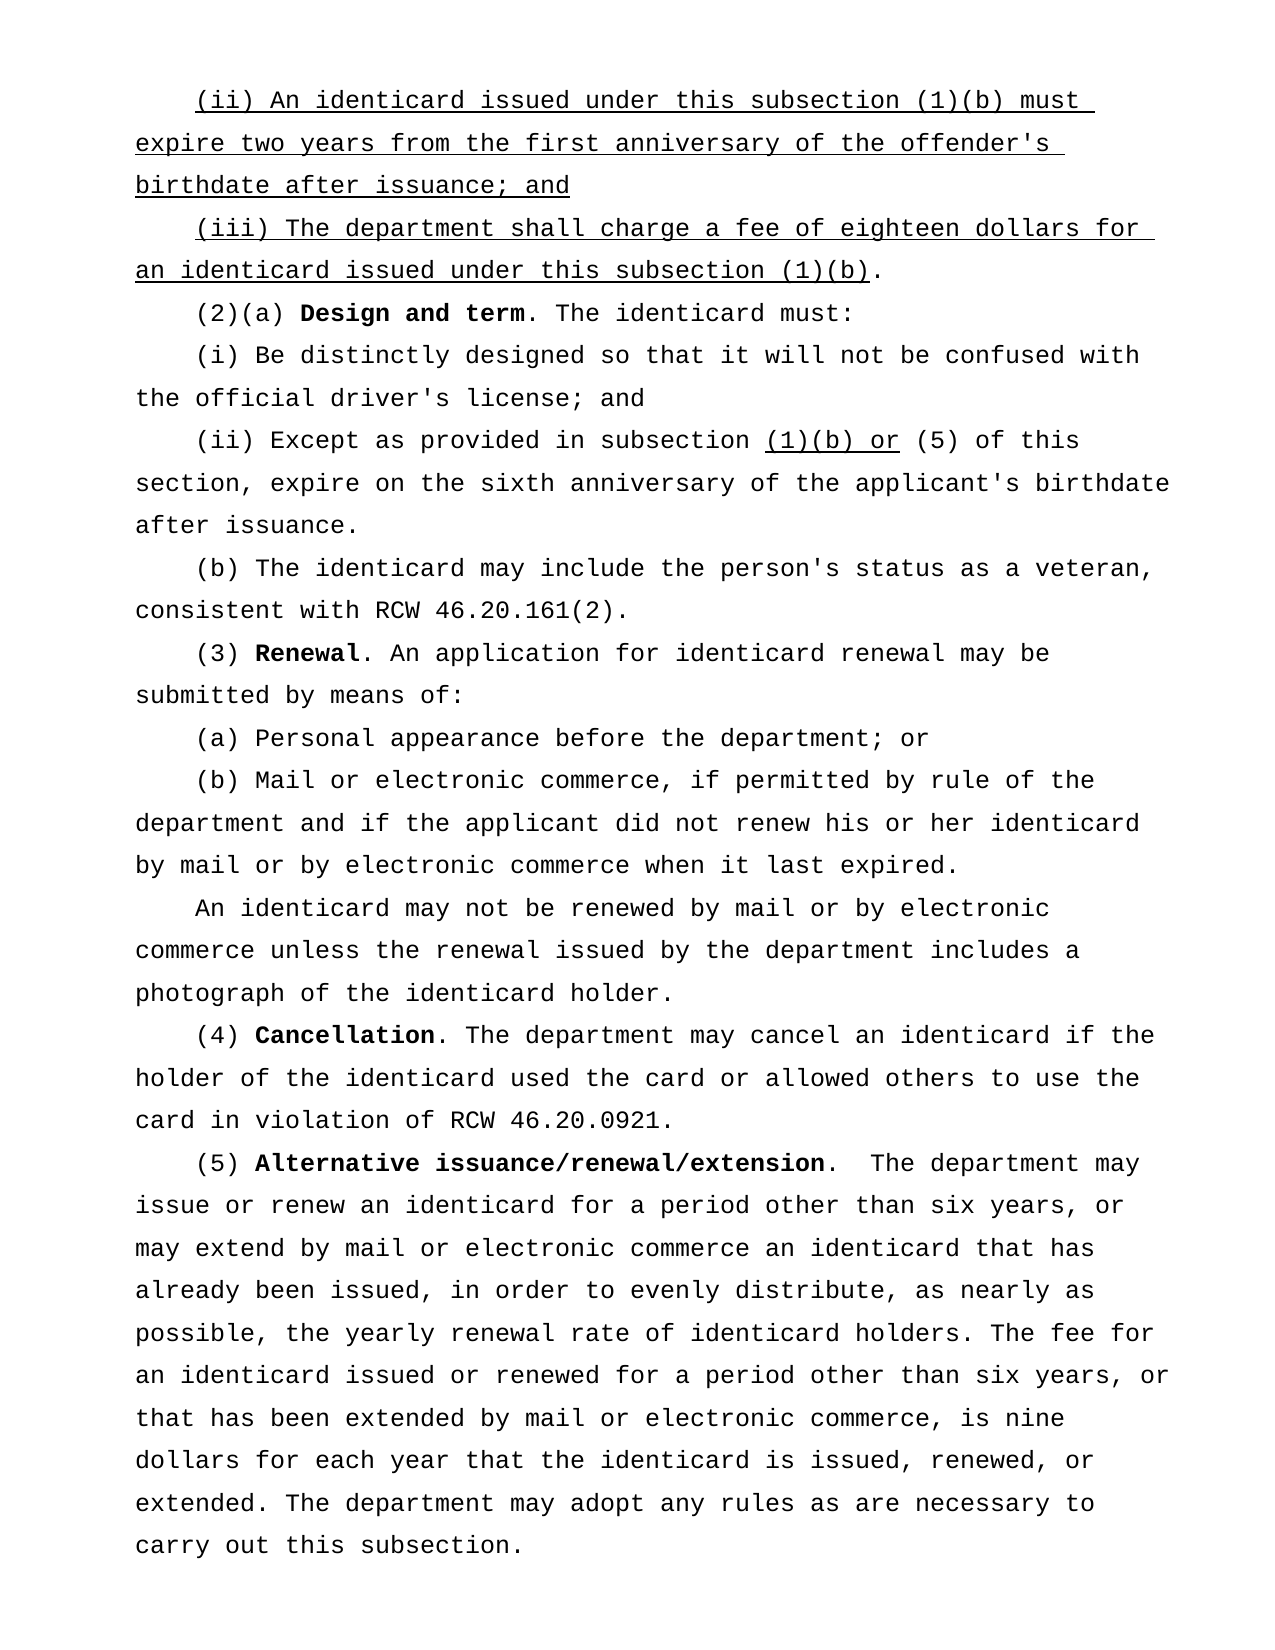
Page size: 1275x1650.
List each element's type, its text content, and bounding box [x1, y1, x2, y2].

text (2)(a) Design and term. The identicard must: [135, 287, 1170, 330]
text (a) Personal appearance before the department; or [135, 712, 1170, 755]
text (b) Mail or electronic commerce, if permitted by rule of the department and if the applicant did not renew his or her identicard by mail or by electronic commerce when it last expired. [135, 755, 1170, 882]
text (ii) Except as provided in subsection (1)(b) or (5) of this section, expire on the sixth anniversary of the applicant's birthdate after issuance. [135, 415, 1170, 542]
text (b) The identicard may include the person's status as a veteran, consistent with RCW 46.20.161(2). [135, 542, 1170, 627]
text (iii) The department shall charge a fee of eighteen dollars for an identicard issued under this subsection (1)(b). [135, 202, 1170, 287]
text (i) Be distinctly designed so that it will not be confused with the official driver's license; and [135, 330, 1170, 415]
text (5) Alternative issuance/renewal/extension. The department may issue or renew an identicard for a period other than six years, or may extend by mail or electronic commerce an identicard that has already been issued, in order to evenly distribute, as nearly as possible, the yearly renewal rate of identicard holders. The fee for an identicard issued or renewed for a period other than six years, or that has been extended by mail or electronic commerce, is nine dollars for each year that the identicard is issued, renewed, or extended. The department may adopt any rules as are necessary to carry out this subsection. [135, 1137, 1170, 1562]
text An identicard may not be renewed by mail or by electronic commerce unless the renewal issued by the department includes a photograph of the identicard holder. [135, 882, 1170, 1010]
text (4) Cancellation. The department may cancel an identicard if the holder of the identicard used the card or allowed others to use the card in violation of RCW 46.20.0921. [135, 1010, 1170, 1137]
text (ii) An identicard issued under this subsection (1)(b) must expire two years from the first anniversary of the offender's birthdate after issuance; and [135, 75, 1170, 202]
text (3) Renewal. An application for identicard renewal may be submitted by means of: [135, 627, 1170, 712]
